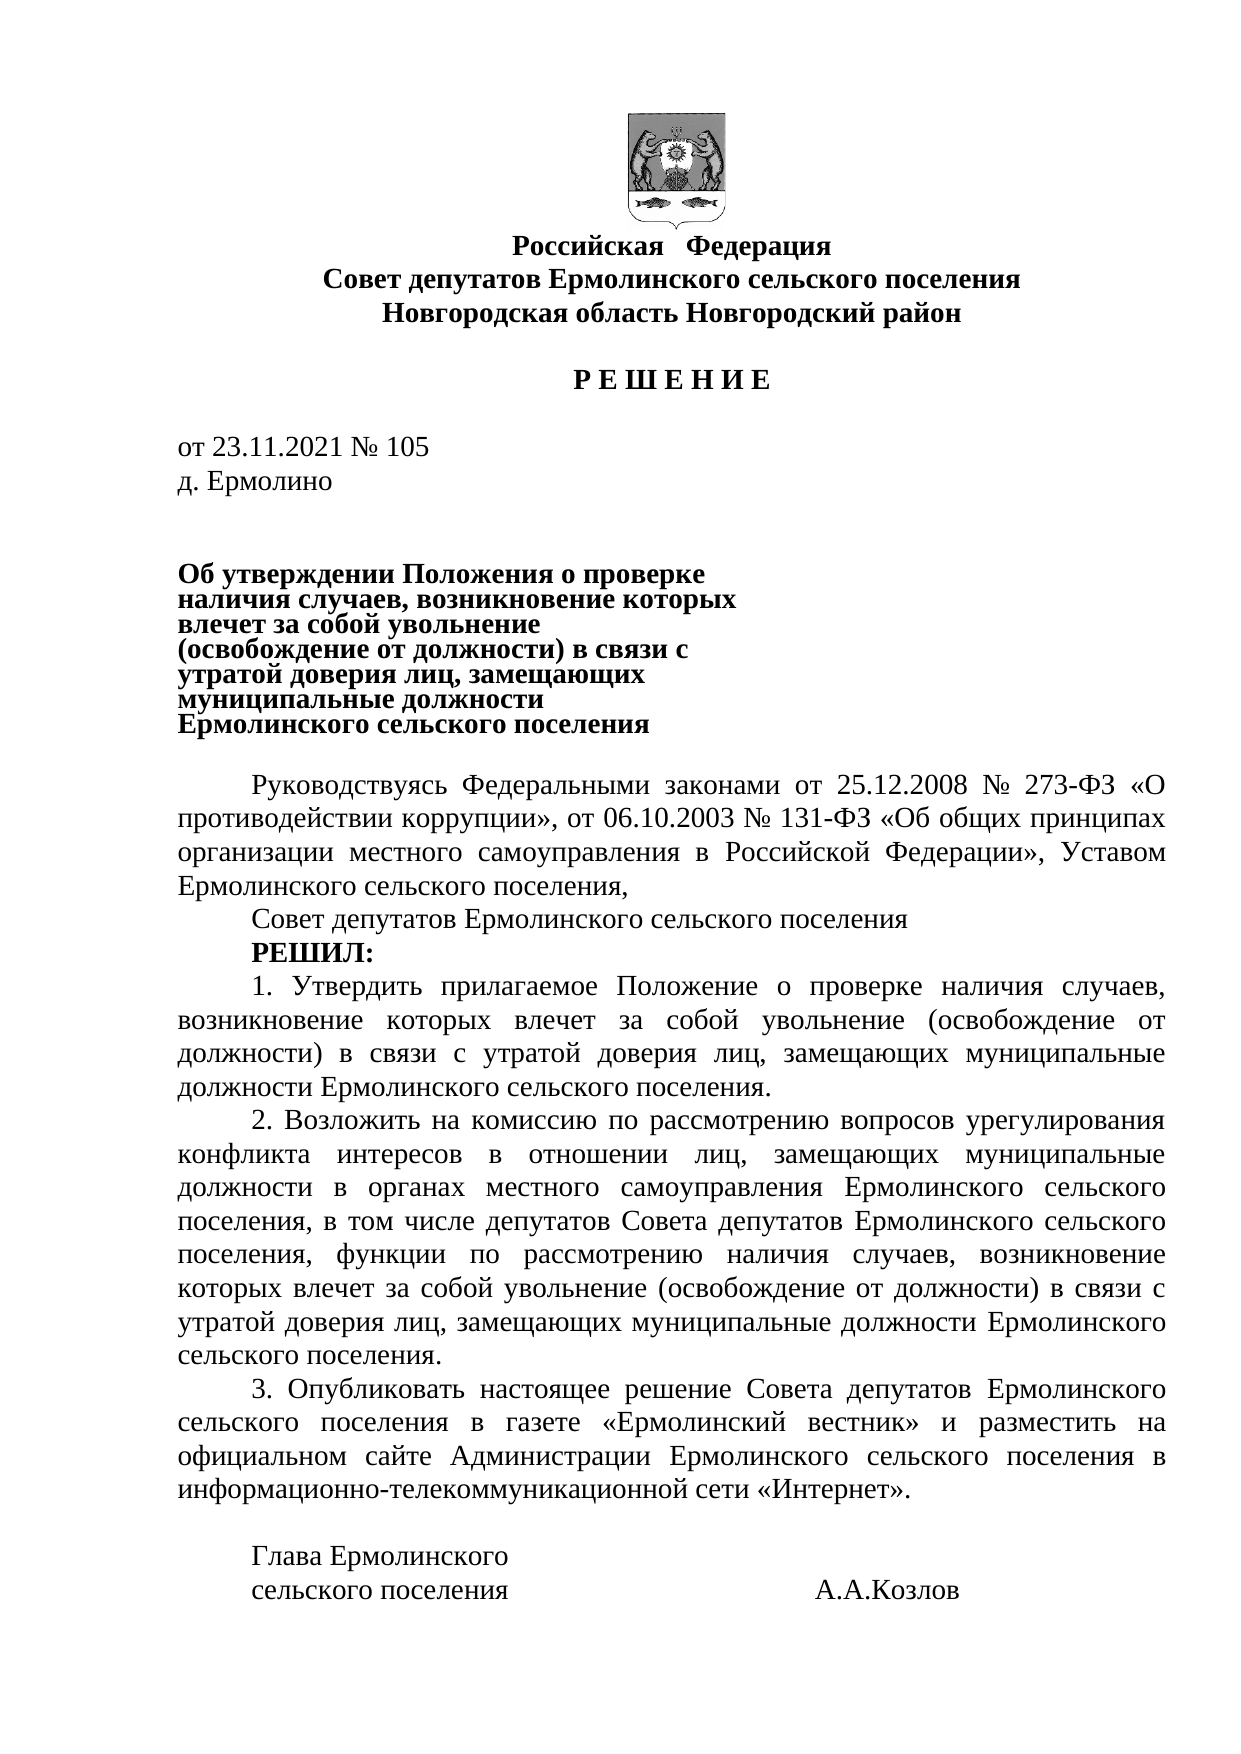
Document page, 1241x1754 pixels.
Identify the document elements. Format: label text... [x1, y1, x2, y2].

text Р Е Ш Е Н И Е [177, 362, 1166, 396]
text д. Ермолино [177, 463, 1166, 496]
text Российская Федерация [177, 228, 1166, 261]
text Совет депутатов Ермолинского сельского поселения [177, 261, 1166, 295]
text от 23.11.2021 № 105 [177, 429, 1166, 463]
text утратой доверия лиц, замещающих [177, 663, 1166, 688]
text влечет за собой увольнение [177, 613, 1166, 638]
text (освобождение от должности) в связи с [182, 638, 560, 663]
text Новгородская область Новгородский район [177, 295, 1166, 328]
text Глава Ермолинского [177, 1538, 1166, 1572]
text наличия случаев, возникновение которых [177, 588, 1166, 613]
text РЕШИЛ: [177, 935, 1166, 968]
text Ермолинского сельского поселения [177, 713, 1166, 738]
text Совет депутатов Ермолинского сельского поселения [177, 901, 1166, 935]
text 3. Опубликовать настоящее решение Совета депутатов Ермолинского сельского поселения в газете «Ермолинский вестник» и разместить на официальном сайте Администрации Ермолинского сельского поселения в информационно-телекоммуникационной сети «Интернет». [177, 1371, 1166, 1505]
text сельского поселения А.А.Козлов [177, 1572, 1166, 1606]
text 1. Утвердить прилагаемое Положение о проверке наличия случаев, возникновение которых влечет за собой увольнение (освобождение от должности) в связи с утратой доверия лиц, замещающих муниципальные должности Ермолинского сельского поселения. [177, 968, 1166, 1102]
text Руководствуясь Федеральными законами от 25.12.2008 № 273-ФЗ «О противодействии коррупции», от 06.10.2003 № 131-ФЗ «Об общих принципах организации местного самоуправления в Российской Федерации», Уставом Ермолинского сельского поселения, [177, 767, 1166, 901]
text муниципальные должности [177, 688, 1166, 713]
text 2. Возложить на комиссию по рассмотрению вопросов урегулирования конфликта интересов в отношении лиц, замещающих муниципальные должности в органах местного самоуправления Ермолинского сельского поселения, в том числе депутатов Совета депутатов Ермолинского сельского поселения, функции по рассмотрению наличия случаев, возникновение которых влечет за собой увольнение (освобождение от должности) в связи с утратой доверия лиц, замещающих муниципальные должности Ермолинского сельского поселения. [177, 1102, 1166, 1371]
text Об утверждении Положения о проверке [177, 563, 1166, 588]
text (освобождение от должности) в связи с [557, 638, 1166, 663]
